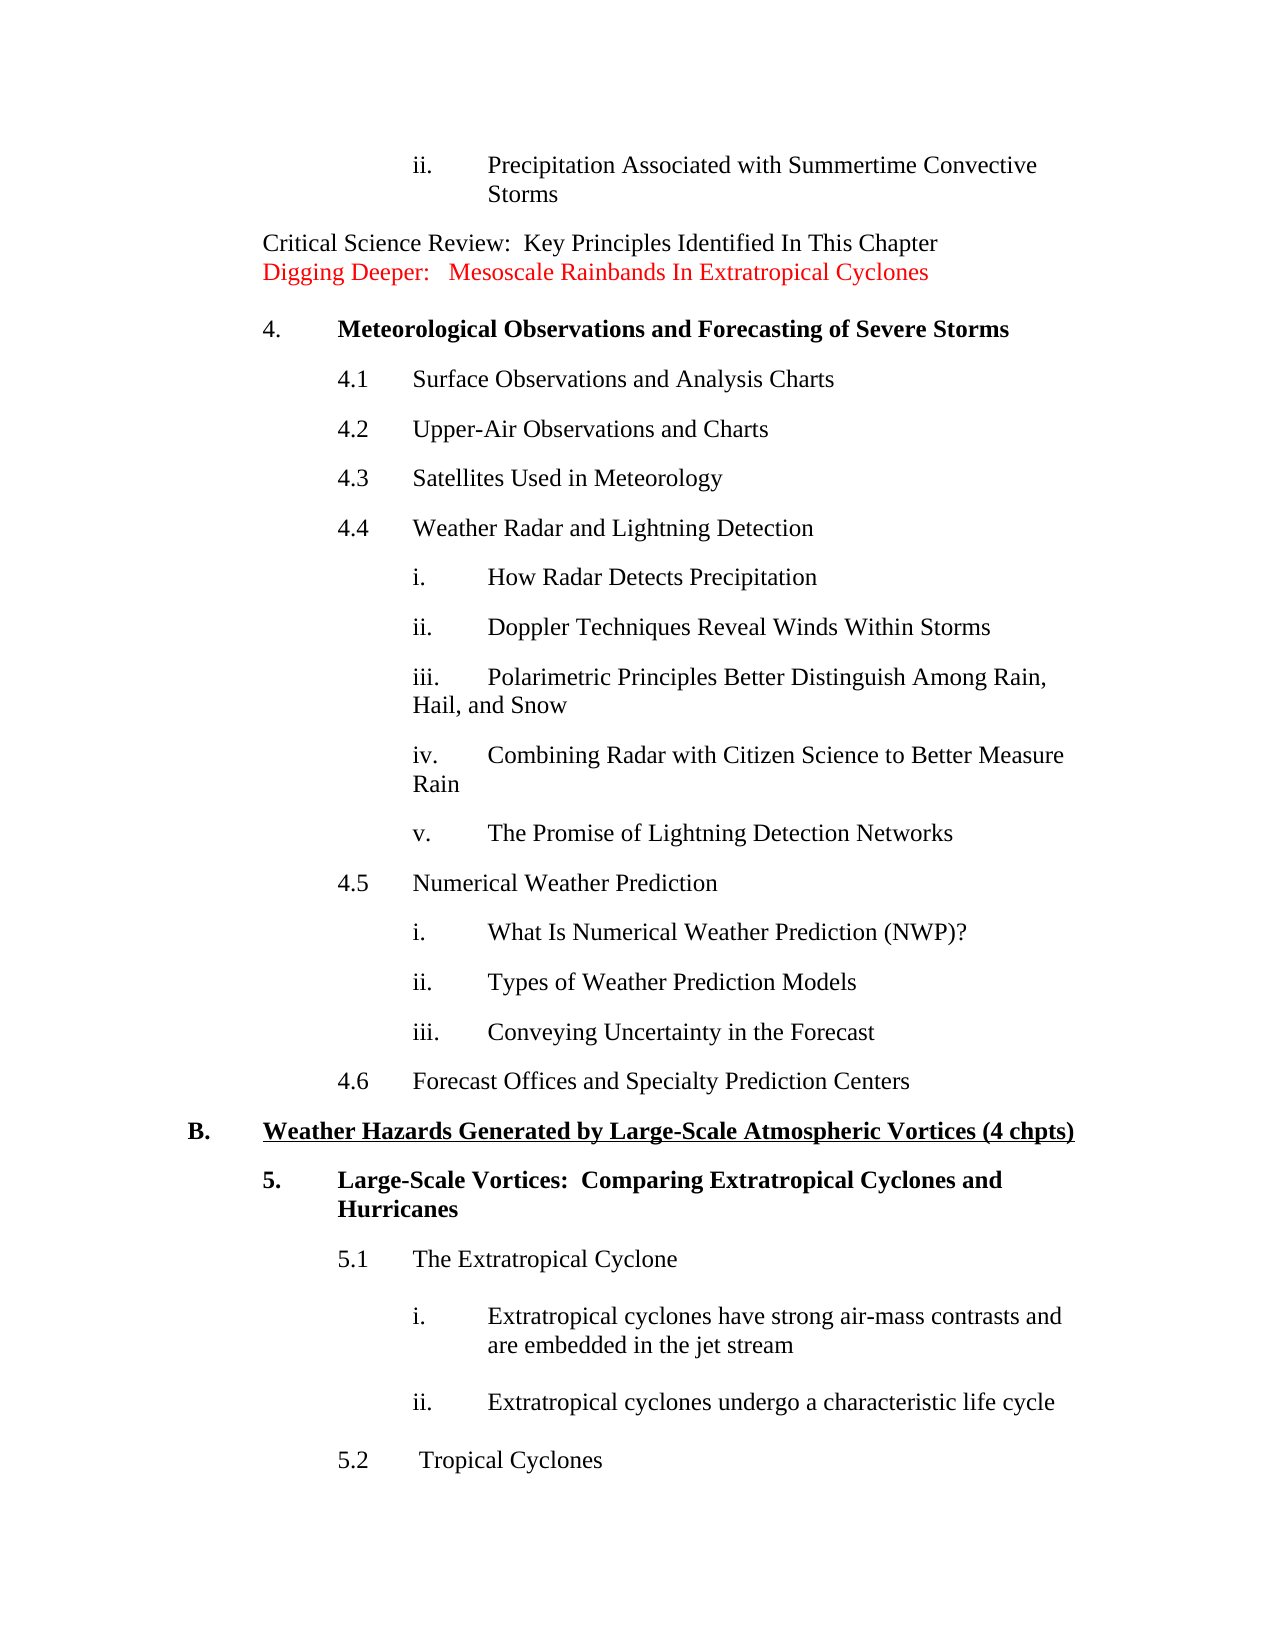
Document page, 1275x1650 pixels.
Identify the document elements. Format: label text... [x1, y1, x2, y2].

text ii. Extratropical cyclones undergo a characteristic life cycle [187, 1387, 1087, 1416]
text Digging Deeper: Mesoscale Rainbands In Extratropical Cyclones [187, 257, 1087, 286]
text 4.6 Forecast Offices and Specialty Prediction Centers [262, 1066, 1087, 1095]
text 4.2 Upper-Air Observations and Charts [262, 414, 1087, 442]
text 4.5 Numerical Weather Prediction [262, 868, 1087, 897]
text iv. Combining Radar with Citizen Science to Better Measure Rain [412, 740, 1087, 797]
text 4.4 Weather Radar and Lightning Detection [262, 513, 1087, 542]
text B. Weather Hazards Generated by Large-Scale Atmospheric Vortices (4 chpts) [187, 1116, 1087, 1144]
text 5. Large-Scale Vortices: Comparing Extratropical Cyclones and Hurricanes [262, 1165, 1087, 1223]
text 4.3 Satellites Used in Meteorology [262, 463, 1087, 492]
text i. How Radar Detects Precipitation [187, 562, 1087, 591]
text ii. Doppler Techniques Reveal Winds Within Storms [187, 612, 1087, 641]
text 5.2 Tropical Cyclones [262, 1445, 1087, 1474]
text iii. Conveying Uncertainty in the Forecast [187, 1017, 1087, 1045]
text v. The Promise of Lightning Detection Networks [187, 818, 1087, 847]
text i. What Is Numerical Weather Prediction (NWP)? [187, 917, 1087, 946]
text Critical Science Review: Key Principles Identified In This Chapter [187, 228, 1087, 257]
text ii. Precipitation Associated with Summertime Convective Storms [412, 150, 1087, 207]
text 4.1 Surface Observations and Analysis Charts [187, 364, 1087, 393]
text iii. Polarimetric Principles Better Distinguish Among Rain, Hail, and Snow [187, 662, 1087, 719]
text 4. Meteorological Observations and Forecasting of Severe Storms [187, 314, 1087, 343]
text i. Extratropical cyclones have strong air-mass contrasts and are embedded in the jet stream [412, 1301, 1087, 1359]
text ii. Types of Weather Prediction Models [187, 967, 1087, 996]
text 5.1 The Extratropical Cyclone [262, 1244, 1087, 1272]
